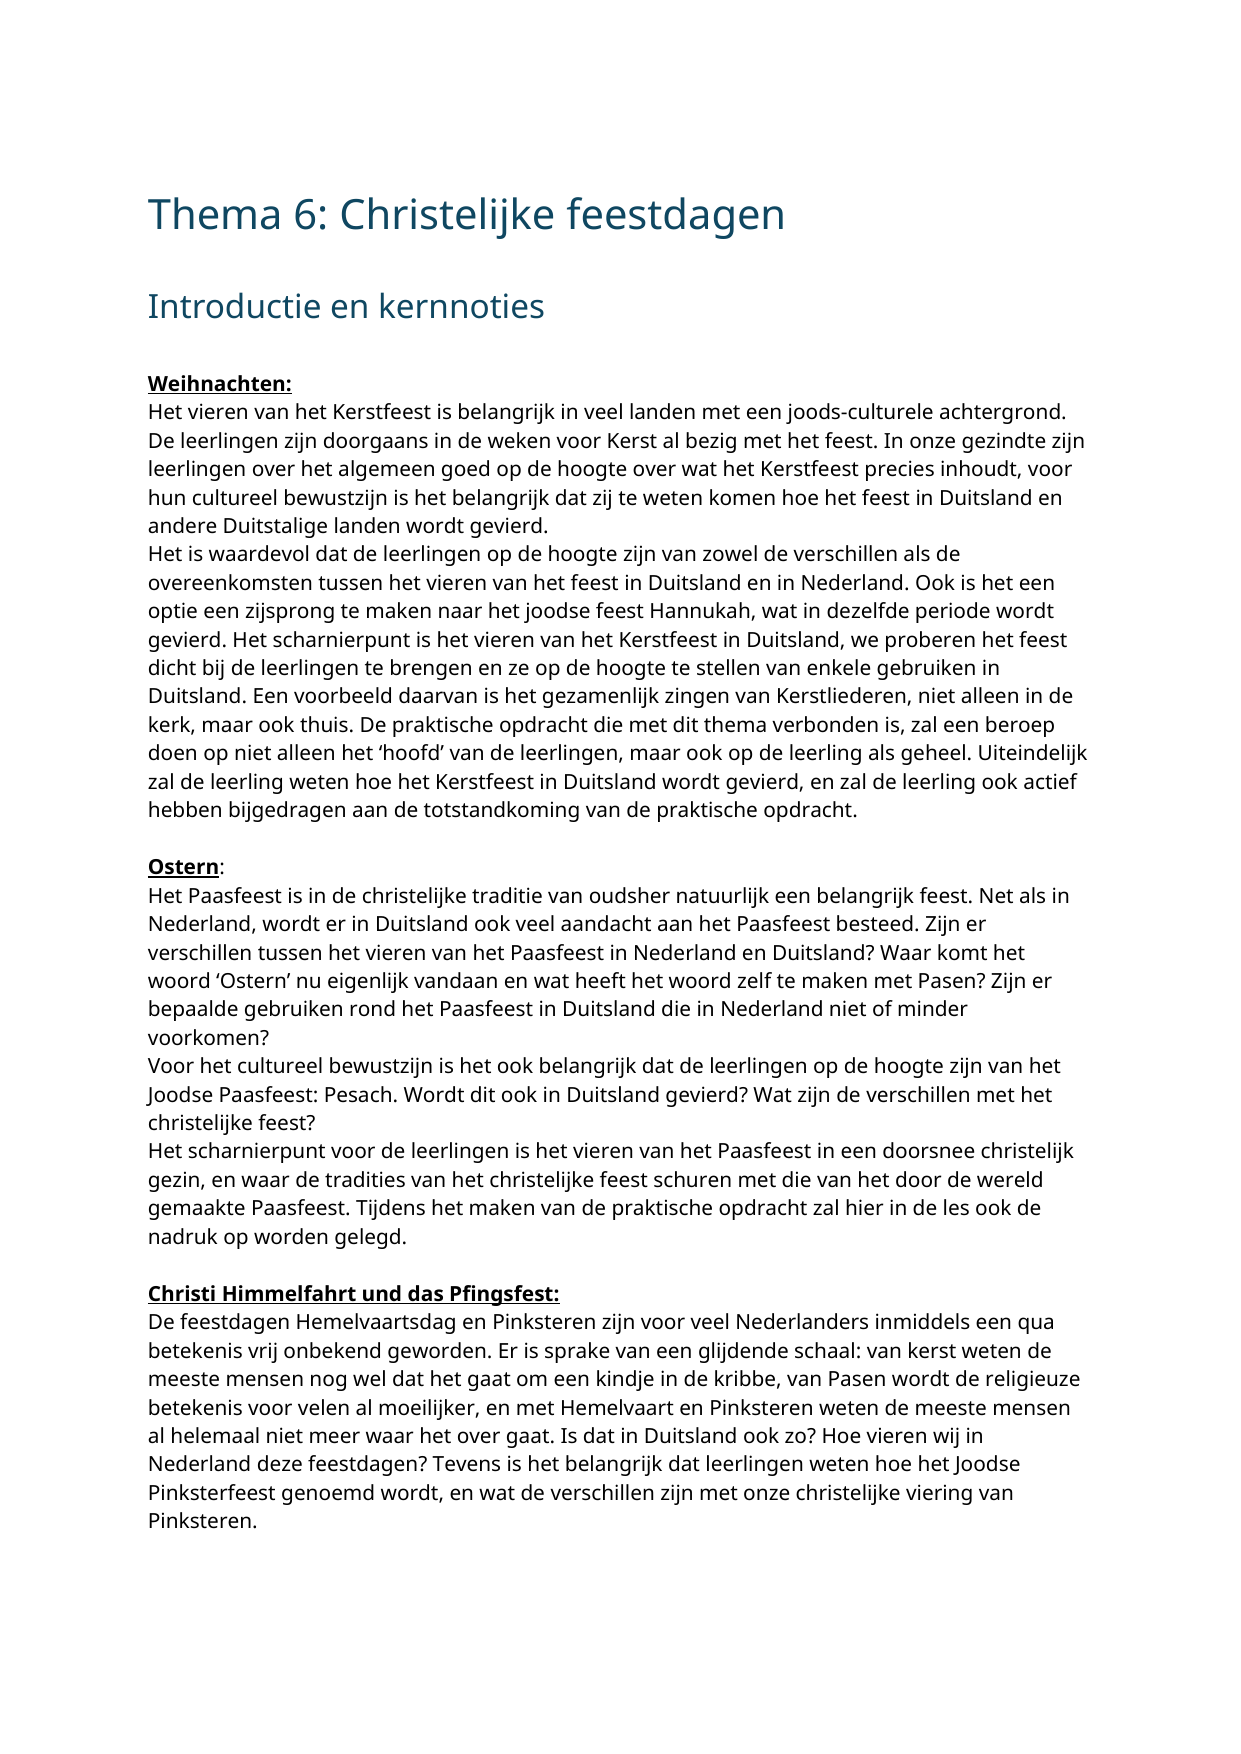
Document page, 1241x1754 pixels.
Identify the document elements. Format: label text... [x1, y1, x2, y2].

text Ostern: [148, 852, 1093, 881]
text De feestdagen Hemelvaartsdag en Pinksteren zijn voor veel Nederlanders inmiddels een qua betekenis vrij onbekend geworden. Er is sprake van een glijdende schaal: van kerst weten de meeste mensen nog wel dat het gaat om een kindje in de kribbe, van Pasen wordt de religieuze betekenis voor velen al moeilijker, en met Hemelvaart en Pinksteren weten de meeste mensen al helemaal niet meer waar het over gaat. Is dat in Duitsland ook zo? Hoe vieren wij in Nederland deze feestdagen? Tevens is het belangrijk dat leerlingen weten hoe het Joodse Pinksterfeest genoemd wordt, en wat de verschillen zijn met onze christelijke viering van Pinksteren. [148, 1307, 1093, 1535]
text Het scharnierpunt voor de leerlingen is het vieren van het Paasfeest in een doorsnee christelijk gezin, en waar de tradities van het christelijke feest schuren met die van het door de wereld gemaakte Paasfeest. Tijdens het maken van de praktische opdracht zal hier in de les ook de nadruk op worden gelegd. [148, 1137, 1093, 1250]
text Voor het cultureel bewustzijn is het ook belangrijk dat de leerlingen op de hoogte zijn van het Joodse Paasfeest: Pesach. Wordt dit ook in Duitsland gevierd? Wat zijn de verschillen met het christelijke feest? [148, 1051, 1093, 1137]
text Weihnachten: [148, 369, 1093, 397]
text Het Paasfeest is in de christelijke traditie van oudsher natuurlijk een belangrijk feest. Net als in Nederland, wordt er in Duitsland ook veel aandacht aan het Paasfeest besteed. Zijn er verschillen tussen het vieren van het Paasfeest in Nederland en Duitsland? Waar komt het woord ‘Ostern’ nu eigenlijk vandaan en wat heeft het woord zelf te maken met Pasen? Zijn er bepaalde gebruiken rond het Paasfeest in Duitsland die in Nederland niet of minder voorkomen? [148, 881, 1093, 1051]
text Christi Himmelfahrt und das Pfingsfest: [148, 1279, 1093, 1307]
subtitle Thema 6: Christelijke feestdagen [148, 185, 1093, 242]
text Het is waardevol dat de leerlingen op de hoogte zijn van zowel de verschillen als de overeenkomsten tussen het vieren van het feest in Duitsland en in Nederland. Ook is het een optie een zijsprong te maken naar het joodse feest Hannukah, wat in dezelfde periode wordt gevierd. Het scharnierpunt is het vieren van het Kerstfeest in Duitsland, we proberen het feest dicht bij de leerlingen te brengen en ze op de hoogte te stellen van enkele gebruiken in Duitsland. Een voorbeeld daarvan is het gezamenlijk zingen van Kerstliederen, niet alleen in de kerk, maar ook thuis. De praktische opdracht die met dit thema verbonden is, zal een beroep doen op niet alleen het ‘hoofd’ van de leerlingen, maar ook op de leerling als geheel. Uiteindelijk zal de leerling weten hoe het Kerstfeest in Duitsland wordt gevierd, en zal de leerling ook actief hebben bijgedragen aan de totstandkoming van de praktische opdracht. [148, 539, 1093, 824]
text Het vieren van het Kerstfeest is belangrijk in veel landen met een joods-culturele achtergrond. De leerlingen zijn doorgaans in de weken voor Kerst al bezig met het feest. In onze gezindte zijn leerlingen over het algemeen goed op de hoogte over wat het Kerstfeest precies inhoudt, voor hun cultureel bewustzijn is het belangrijk dat zij te weten komen hoe het feest in Duitsland en andere Duitstalige landen wordt gevierd. [148, 397, 1093, 539]
subtitle Introductie en kernnoties [148, 283, 1093, 328]
